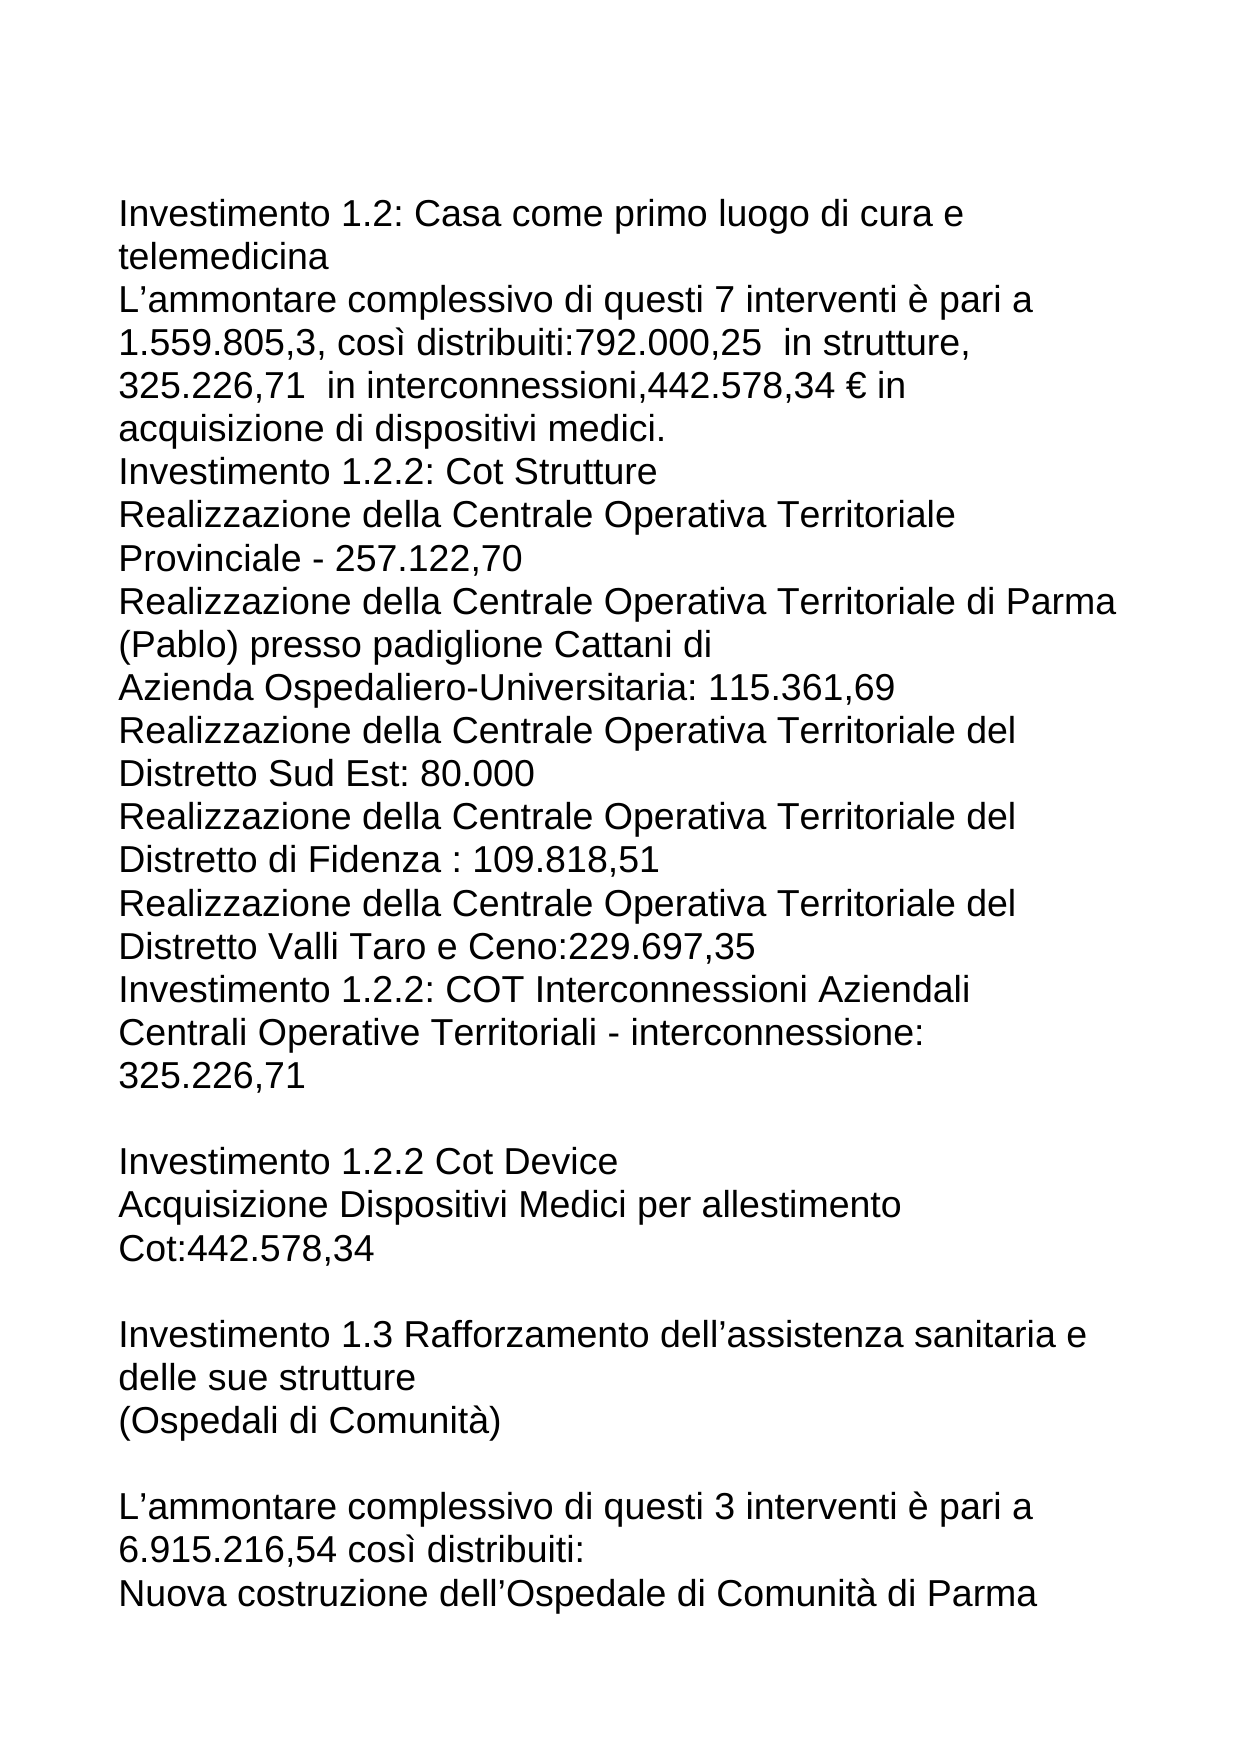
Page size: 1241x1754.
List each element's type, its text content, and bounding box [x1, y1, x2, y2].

text Investimento 1.3 Rafforzamento dell’assistenza sanitaria e delle sue strutture (Ospedali di Comunità) [118, 1269, 1122, 1441]
text Realizzazione della Centrale Operativa Territoriale Provinciale - 257.122,70 Realizzazione della Centrale Operativa Territoriale di Parma (Pablo) presso padiglione Cattani di Azienda Ospedaliero-Universitaria: 115.361,69 Realizzazione della Centrale Operativa Territoriale del Distretto Sud Est: 80.000 Realizzazione della Centrale Operativa Territoriale del Distretto di Fidenza : 109.818,51 Realizzazione della Centrale Operativa Territoriale del Distretto Valli Taro e Ceno:229.697,35 Investimento 1.2.2: COT Interconnessioni Aziendali Centrali Operative Territoriali - interconnessione: 325.226,71 [118, 493, 1122, 1096]
text Investimento 1.2.2: Cot Strutture [118, 449, 1122, 493]
text Investimento 1.2.2 Cot Device Acquisizione Dispositivi Medici per allestimento Cot:442.578,34 [118, 1096, 1122, 1269]
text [118, 1441, 1122, 1614]
text L’ammontare complessivo di questi 7 interventi è pari a 1.559.805,3, così distribuiti:792.000,25 in strutture, 325.226,71 in interconnessioni,442.578,34 € in acquisizione di dispositivi medici. [118, 277, 1122, 449]
text Investimento 1.2: Casa come primo luogo di cura e telemedicina [118, 148, 1122, 277]
